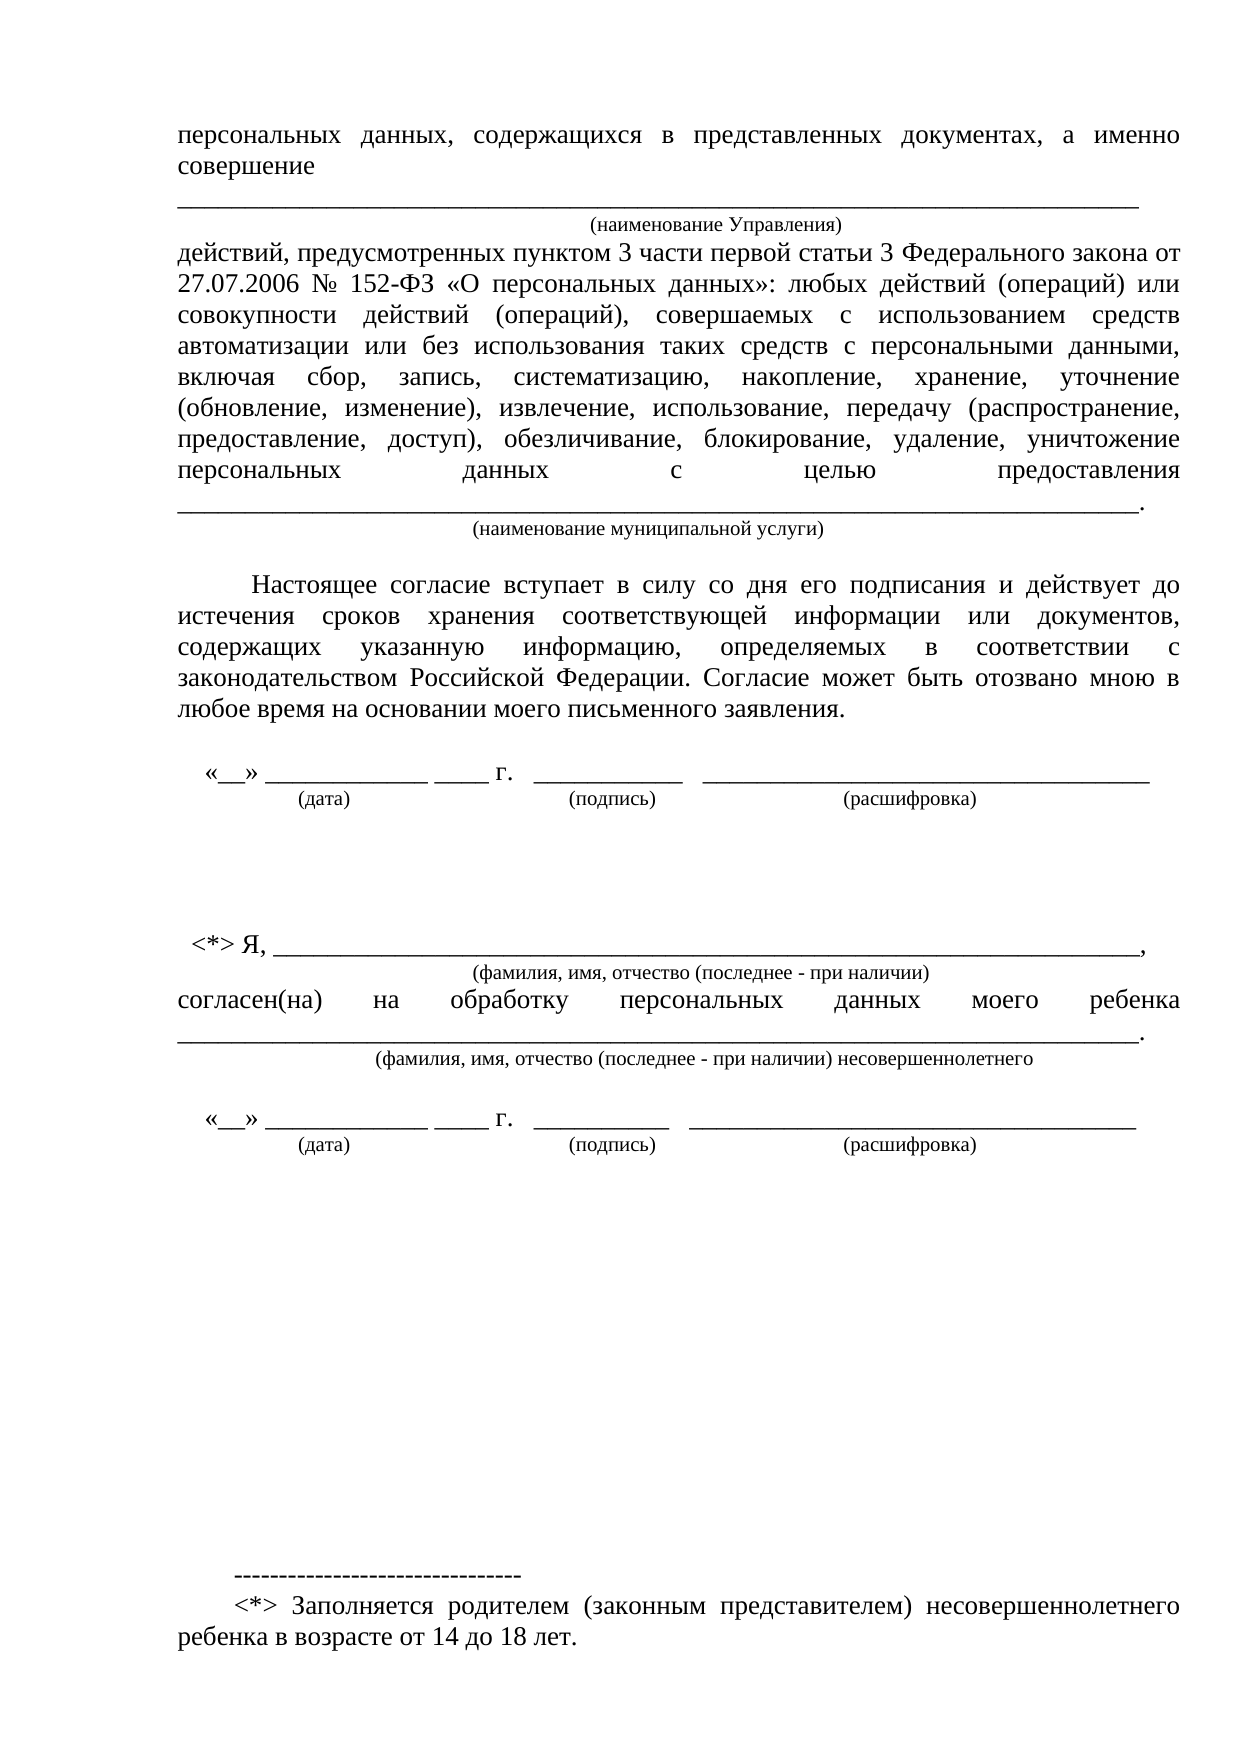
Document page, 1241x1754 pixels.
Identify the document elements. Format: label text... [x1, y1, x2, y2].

text согласен(на) на обработку персональных данных моего ребенка _______________________________________________________________________. [177, 984, 1181, 1046]
text <*> Заполняется родителем (законным представителем) несовершеннолетнего ребенка в возрасте от 14 до 18 лет. [177, 1589, 1181, 1652]
text (дата) (подпись) (расшифровка) [177, 1132, 1181, 1156]
text (наименование муниципальной услуги) [177, 516, 1181, 540]
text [177, 118, 1181, 212]
text Настоящее согласие вступает в силу со дня его подписания и действует до истечения сроков хранения соответствующей информации или документов, содержащих указанную информацию, определяемых в соответствии с законодательством Российской Федерации. Согласие может быть отозвано мною в любое время на основании моего письменного заявления. [177, 568, 1181, 724]
text действий, предусмотренных пунктом 3 части первой статьи 3 Федерального закона от 27.07.2006 № 152-ФЗ «О персональных данных»: любых действий (операций) или совокупности действий (операций), совершаемых с использованием средств автоматизации или без использования таких средств с персональными данными, включая сбор, запись, систематизацию, накопление, хранение, уточнение (обновление, изменение), извлечение, использование, передачу (распространение, предоставление, доступ), обезличивание, блокирование, удаление, уничтожение персональных данных с целью предоставления _______________________________________________________________________. [177, 236, 1181, 516]
text <*> Я, ________________________________________________________________, [177, 928, 1181, 959]
text -------------------------------- [177, 1558, 1181, 1589]
text (фамилия, имя, отчество (последнее - при наличии) несовершеннолетнего [177, 1046, 1181, 1070]
text (дата) (подпись) (расшифровка) [177, 786, 1181, 810]
text «__» ____________ ____ г. ___________ _________________________________ [177, 755, 1181, 786]
text «__» ____________ ____ г. __________ _________________________________ [177, 1101, 1181, 1132]
text (наименование Управления) [177, 212, 1181, 236]
text (фамилия, имя, отчество (последнее - при наличии) [398, 959, 1181, 984]
